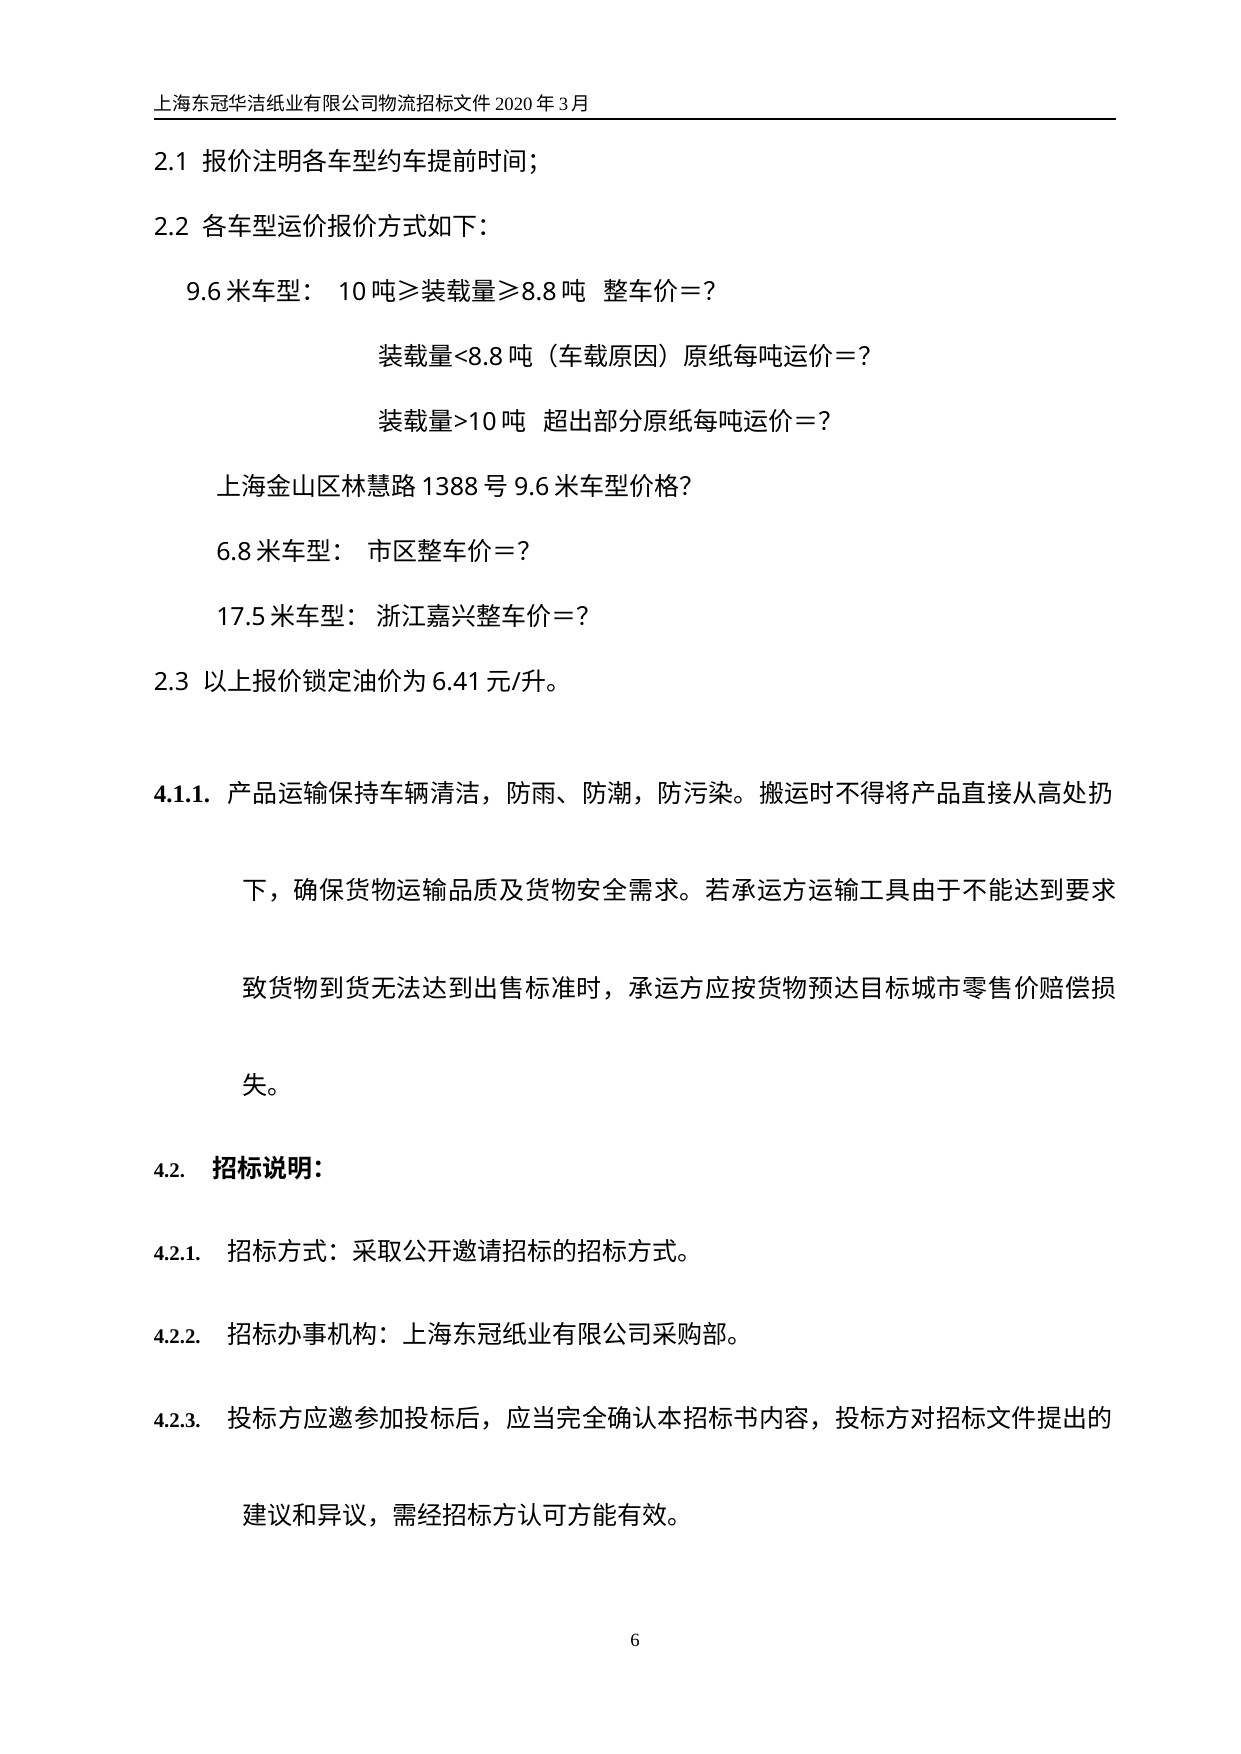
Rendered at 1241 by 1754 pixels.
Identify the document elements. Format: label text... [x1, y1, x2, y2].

list 投标方应邀参加投标后，应当完全确认本招标书内容，投标方对招标文件提出的建议和异议，需经招标方认可方能有效。 [153, 1384, 1116, 1546]
text 2.3 以上报价锁定油价为6.41元/升。 [153, 647, 1116, 712]
text 装载量<8.8吨（车载原因）原纸每吨运价＝？ [153, 322, 1116, 387]
list 产品运输保持车辆清洁，防雨、防潮，防污染。搬运时不得将产品直接从高处扔下，确保货物运输品质及货物安全需求。若承运方运输工具由于不能达到要求致货物到货无法达到出售标准时，承运方应按货物预达目标城市零售价赔偿损失。 [153, 759, 1116, 1116]
text 6.8米车型： 市区整车价＝？ [153, 517, 1116, 582]
text 2.1 报价注明各车型约车提前时间； [153, 127, 1116, 192]
text 上海金山区林慧路1388号 9.6米车型价格？ [153, 452, 1116, 517]
list 招标方式：采取公开邀请招标的招标方式。 [153, 1217, 1116, 1282]
text 17.5米车型： 浙江嘉兴整车价＝？ [153, 582, 1116, 647]
text 装载量>10吨 超出部分原纸每吨运价＝？ [153, 387, 1116, 452]
list 招标办事机构：上海东冠纸业有限公司采购部。 [153, 1301, 1116, 1366]
text 9.6米车型： 10吨≥装载量≥8.8吨 整车价＝？ [153, 257, 1116, 322]
text 2.2 各车型运价报价方式如下： [153, 192, 1116, 257]
list 招标说明： [153, 1134, 1116, 1199]
